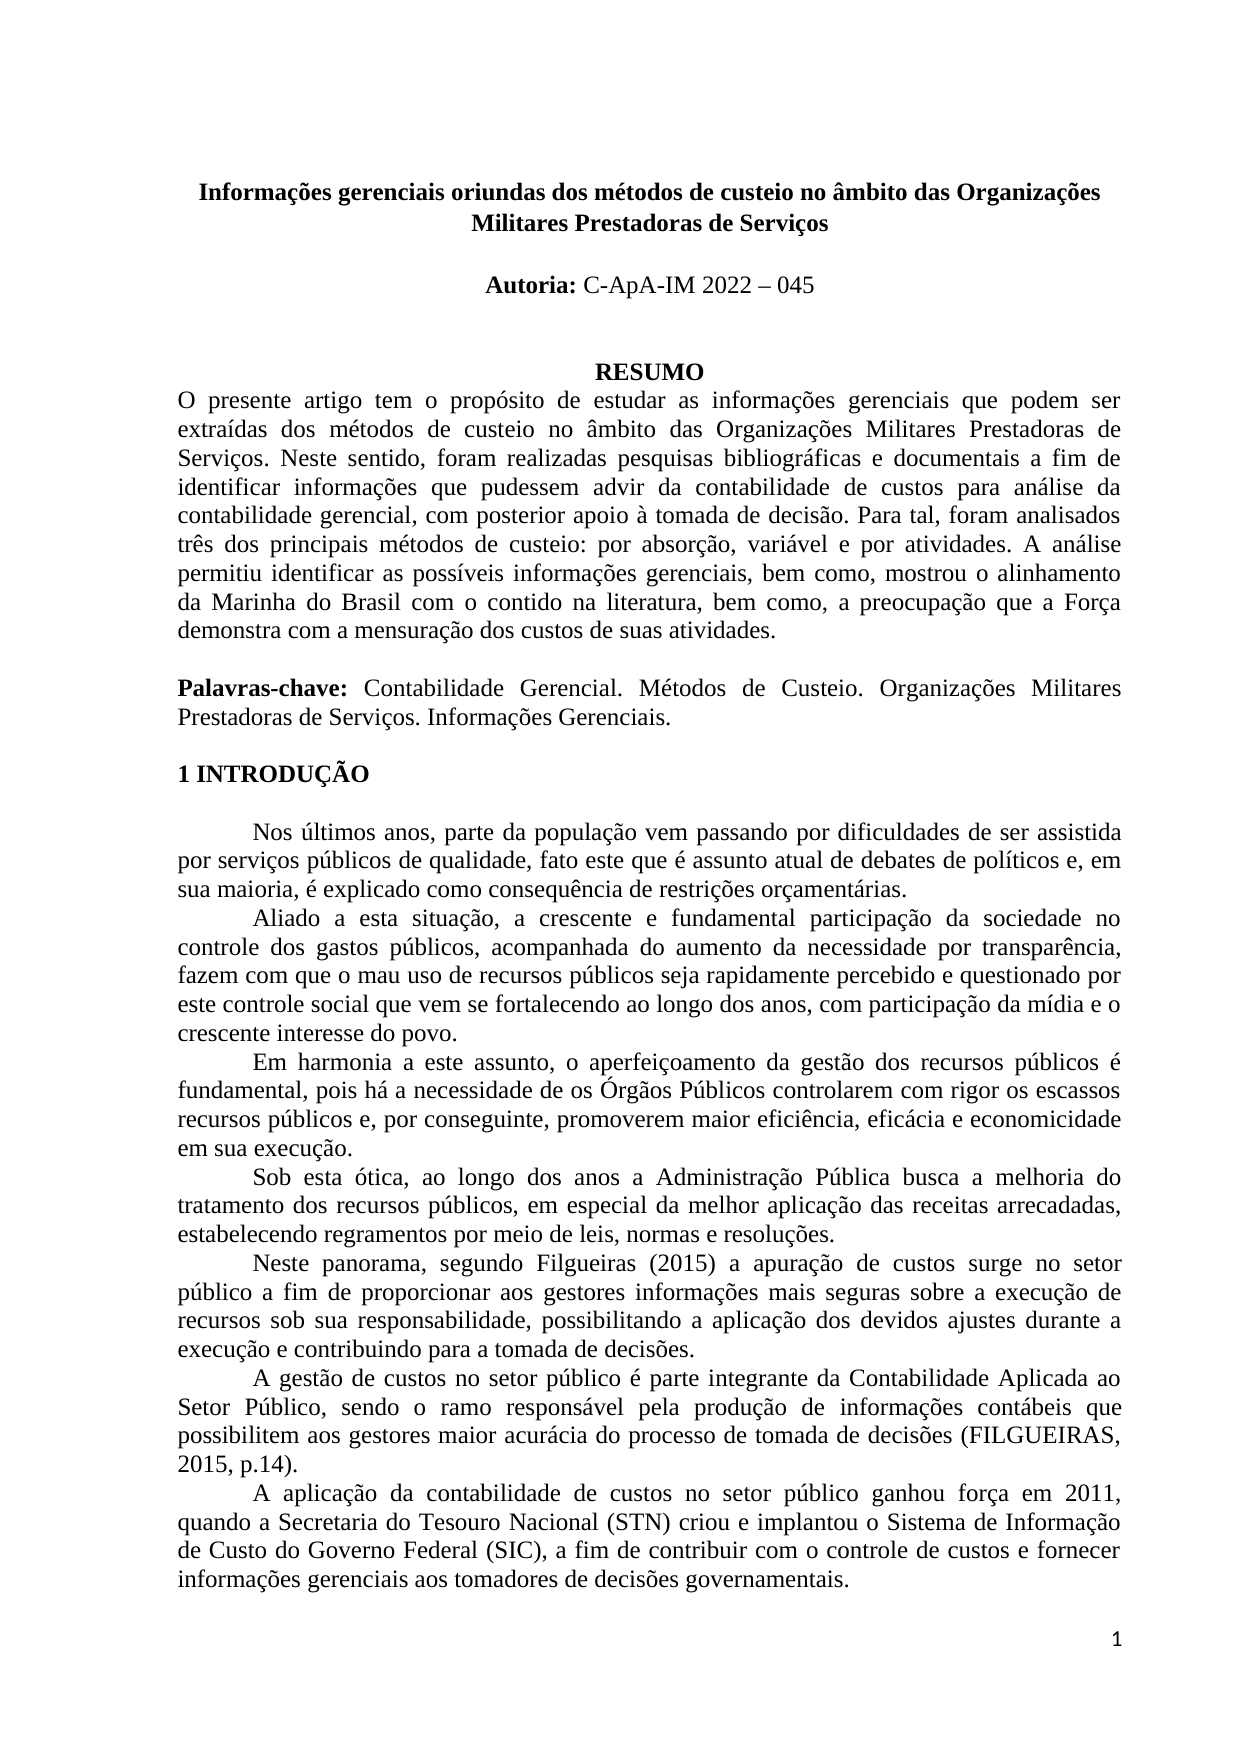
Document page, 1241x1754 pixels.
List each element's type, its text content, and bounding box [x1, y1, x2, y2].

text Aliado a esta situação, a crescente e fundamental participação da sociedade no controle dos gastos públicos, acompanhada do aumento da necessidade por transparência, fazem com que o mau uso de recursos públicos seja rapidamente percebido e questionado por este controle social que vem se fortalecendo ao longo dos anos, com participação da mídia e o crescente interesse do povo. [177, 903, 1122, 1047]
text A aplicação da contabilidade de custos no setor público ganhou força em 2011, quando a Secretaria do Tesouro Nacional (STN) criou e implantou o Sistema de Informação de Custo do Governo Federal (SIC), a fim de contribuir com o controle de custos e fornecer informações gerenciais aos tomadores de decisões governamentais. [177, 1478, 1122, 1593]
text Nos últimos anos, parte da população vem passando por dificuldades de ser assistida por serviços públicos de qualidade, fato este que é assunto atual de debates de políticos e, em sua maioria, é explicado como consequência de restrições orçamentárias. [177, 817, 1122, 903]
text RESUMO [177, 357, 1122, 385]
text Informações gerenciais oriundas dos métodos de custeio no âmbito das Organizações Militares Prestadoras de Serviços [177, 177, 1122, 237]
text A gestão de custos no setor público é parte integrante da Contabilidade Aplicada ao Setor Público, sendo o ramo responsável pela produção de informações contábeis que possibilitem aos gestores maior acurácia do processo de tomada de decisões (FILGUEIRAS, 2015, p.14). [177, 1363, 1122, 1478]
text 1 INTRODUÇÃO [177, 759, 1122, 788]
text Sob esta ótica, ao longo dos anos a Administração Pública busca a melhoria do tratamento dos recursos públicos, em especial da melhor aplicação das receitas arrecadadas, estabelecendo regramentos por meio de leis, normas e resoluções. [177, 1162, 1122, 1248]
text Neste panorama, segundo Filgueiras (2015) a apuração de custos surge no setor público a fim de proporcionar aos gestores informações mais seguras sobre a execução de recursos sob sua responsabilidade, possibilitando a aplicação dos devidos ajustes durante a execução e contribuindo para a tomada de decisões. [177, 1248, 1122, 1363]
text O presente artigo tem o propósito de estudar as informações gerenciais que podem ser extraídas dos métodos de custeio no âmbito das Organizações Militares Prestadoras de Serviços. Neste sentido, foram realizadas pesquisas bibliográficas e documentais a fim de identificar informações que pudessem advir da contabilidade de custos para análise da contabilidade gerencial, com posterior apoio à tomada de decisão. Para tal, foram analisados três dos principais métodos de custeio: por absorção, variável e por atividades. A análise permitiu identificar as possíveis informações gerenciais, bem como, mostrou o alinhamento da Marinha do Brasil com o contido na literatura, bem como, a preocupação que a Força demonstra com a mensuração dos custos de suas atividades. [177, 385, 1122, 644]
text Autoria: C-ApA-IM 2022 – 045 [177, 270, 1122, 299]
text Em harmonia a este assunto, o aperfeiçoamento da gestão dos recursos públicos é fundamental, pois há a necessidade de os Órgãos Públicos controlarem com rigor os escassos recursos públicos e, por conseguinte, promoverem maior eficiência, eficácia e economicidade em sua execução. [177, 1047, 1122, 1162]
text Palavras-chave: Contabilidade Gerencial. Métodos de Custeio. Organizações Militares Prestadoras de Serviços. Informações Gerenciais. [177, 673, 1122, 730]
